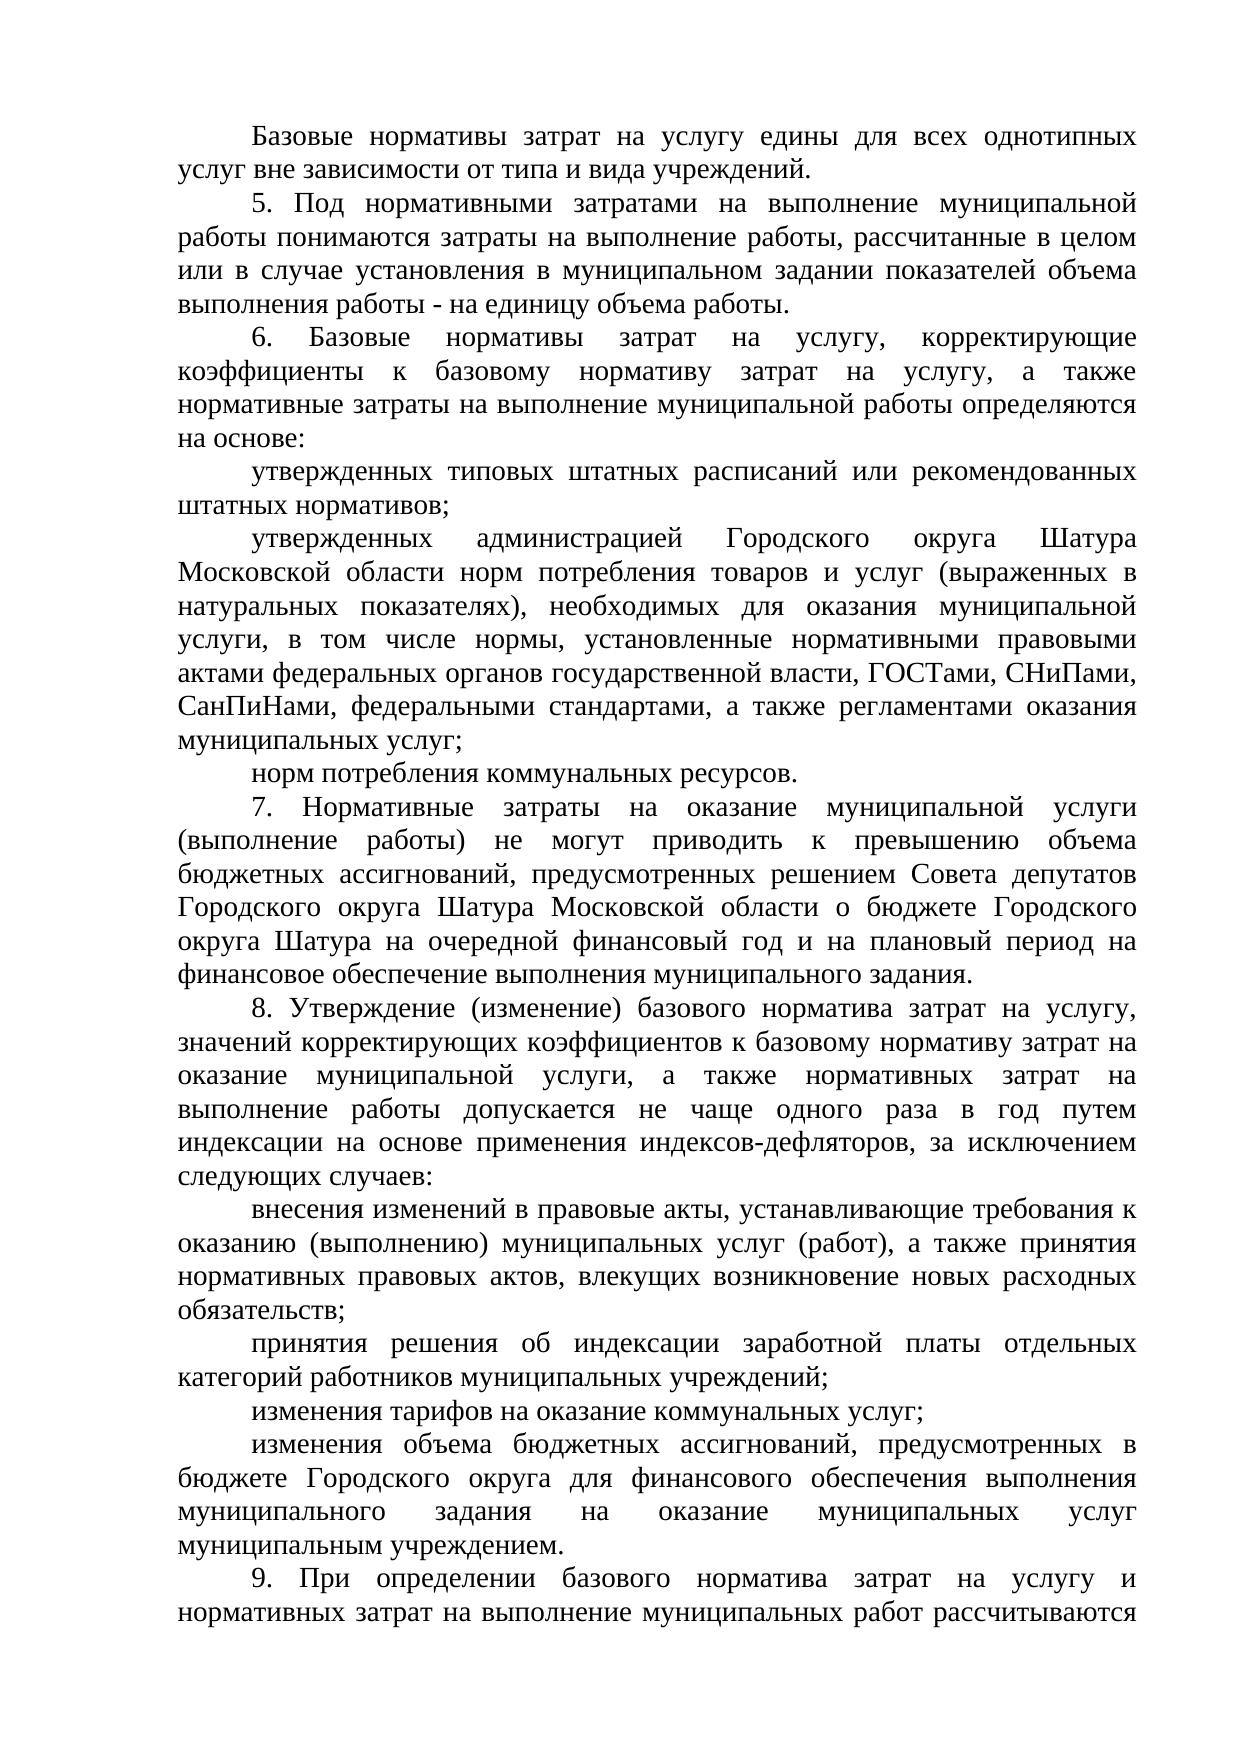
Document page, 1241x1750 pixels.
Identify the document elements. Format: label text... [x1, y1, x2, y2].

text 5. Под нормативными затратами на выполнение муниципальной работы понимаются затраты на выполнение работы, рассчитанные в целом или в случае установления в муниципальном задании показателей объема выполнения работы - на единицу объема работы. [177, 185, 1138, 319]
text 8. Утверждение (изменение) базового норматива затрат на услугу, значений корректирующих коэффициентов к базовому нормативу затрат на оказание муниципальной услуги, а также нормативных затрат на выполнение работы допускается не чаще одного раза в год путем индексации на основе применения индексов-дефляторов, за исключением следующих случаев: [177, 990, 1138, 1191]
text изменения объема бюджетных ассигнований, предусмотренных в бюджете Городского округа для финансового обеспечения выполнения муниципального задания на оказание муниципальных услуг муниципальным учреждением. [177, 1426, 1138, 1560]
text принятия решения об индексации заработной платы отдельных категорий работников муниципальных учреждений; [177, 1326, 1138, 1393]
text норм потребления коммунальных ресурсов. [177, 755, 1138, 789]
text изменения тарифов на оказание коммунальных услуг; [177, 1393, 1138, 1426]
text 7. Нормативные затраты на оказание муниципальной услуги (выполнение работы) не могут приводить к превышению объема бюджетных ассигнований, предусмотренных решением Совета депутатов Городского округа Шатура Московской области о бюджете Городского округа Шатура на очередной финансовый год и на плановый период на финансовое обеспечение выполнения муниципального задания. [177, 789, 1138, 990]
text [177, 1560, 1138, 1627]
text внесения изменений в правовые акты, устанавливающие требования к оказанию (выполнению) муниципальных услуг (работ), а также принятия нормативных правовых актов, влекущих возникновение новых расходных обязательств; [177, 1191, 1138, 1326]
text Базовые нормативы затрат на услугу едины для всех однотипных услуг вне зависимости от типа и вида учреждений. [177, 118, 1138, 185]
text 6. Базовые нормативы затрат на услугу, корректирующие коэффициенты к базовому нормативу затрат на услугу, а также нормативные затраты на выполнение муниципальной работы определяются на основе: [177, 319, 1138, 453]
text утвержденных типовых штатных расписаний или рекомендованных штатных нормативов; [177, 453, 1138, 521]
text утвержденных администрацией Городского округа Шатура Московской области норм потребления товаров и услуг (выраженных в натуральных показателях), необходимых для оказания муниципальной услуги, в том числе нормы, установленные нормативными правовыми актами федеральных органов государственной власти, ГОСТами, СНиПами, СанПиНами, федеральными стандартами, а также регламентами оказания муниципальных услуг; [177, 521, 1138, 755]
